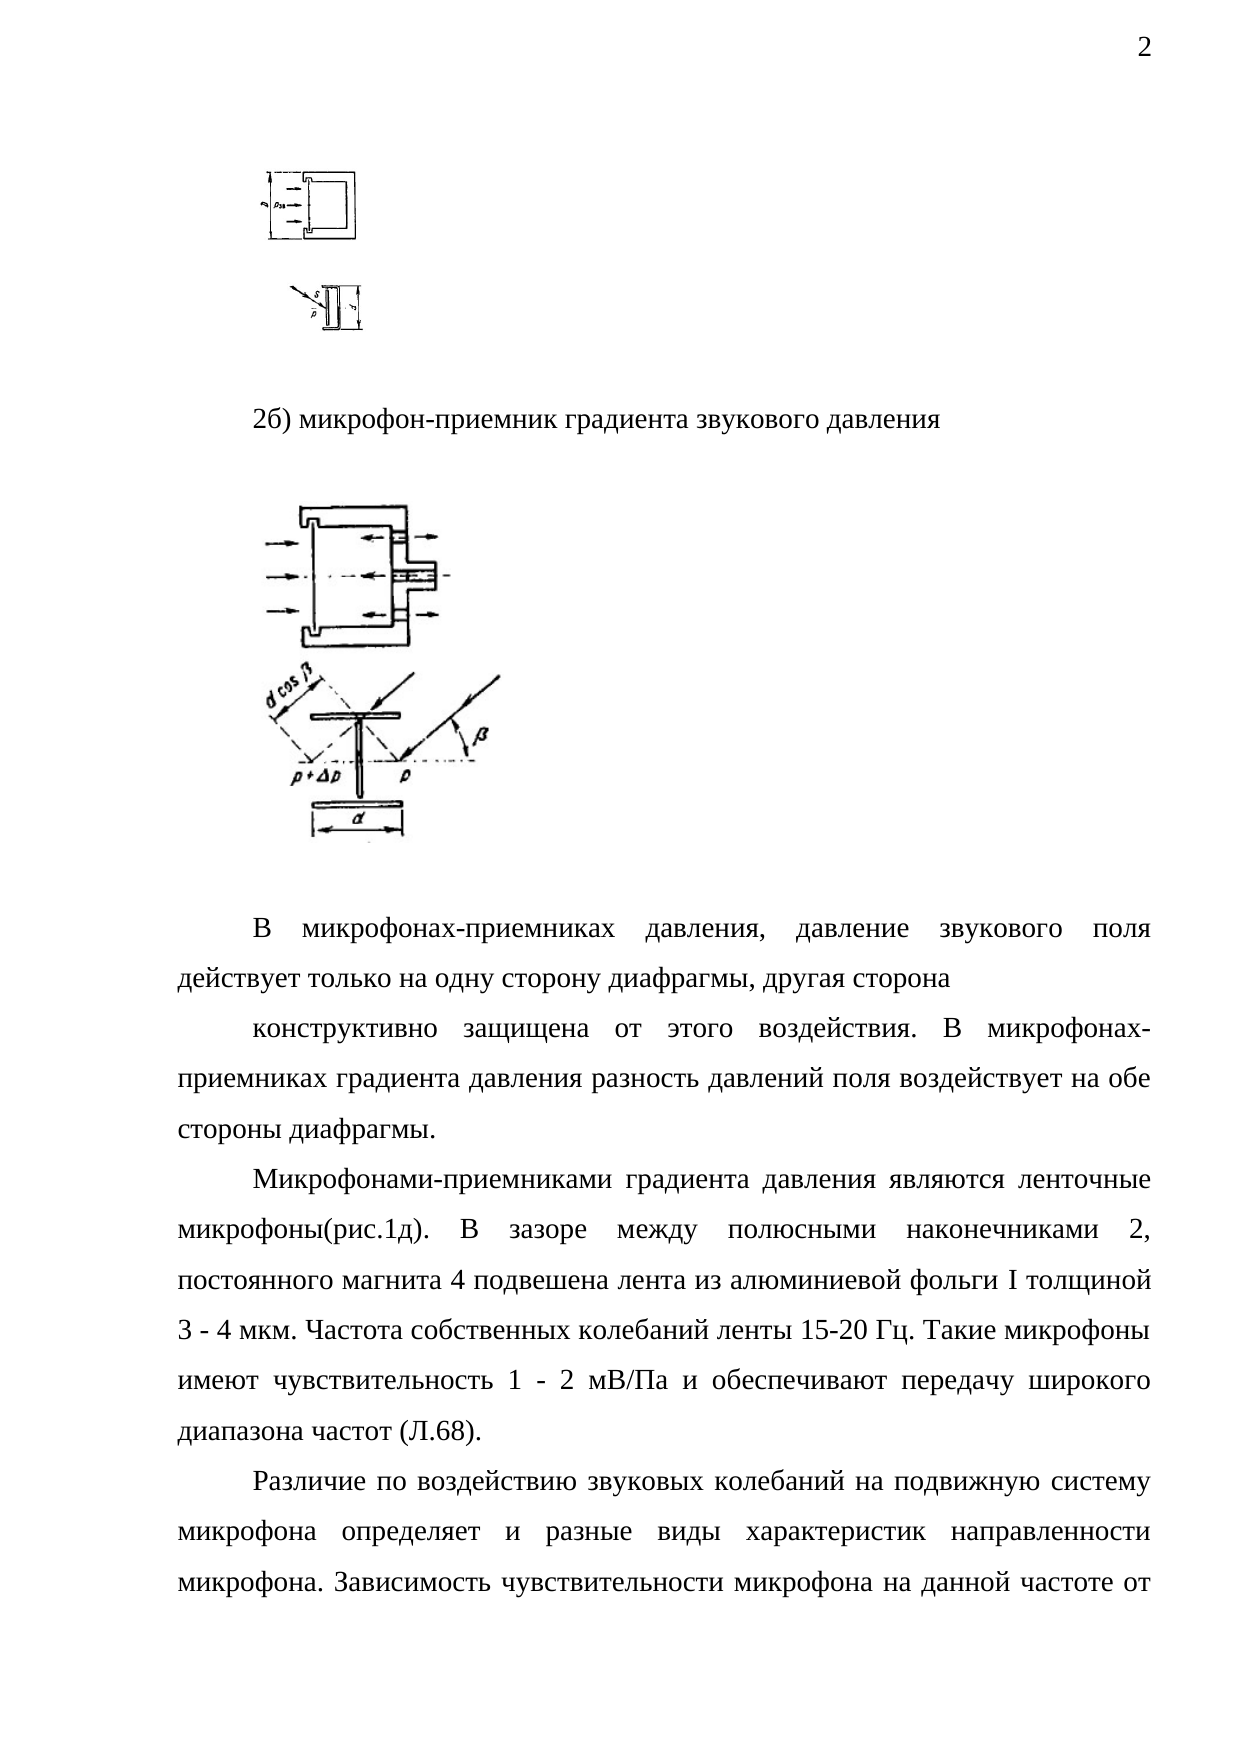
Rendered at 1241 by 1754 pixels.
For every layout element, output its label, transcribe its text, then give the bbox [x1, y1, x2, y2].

text 2б) микрофон-приемник градиента звукового давления [177, 401, 1152, 435]
picture [259, 168, 368, 334]
text конструктивно защищена от этого воздействия. В микрофонах-приемниках градиента давления разность давлений поля воздействует на обе стороны диафрагмы. [177, 1010, 1152, 1144]
text В микрофонах-приемниках давления, давление звукового поля действует только на одну сторону диафрагмы, другая сторона [177, 910, 1152, 993]
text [177, 1463, 1152, 1597]
picture [252, 501, 504, 843]
text Микрофонами-приемниками градиента давления являются ленточные микрофоны(рис.1д). В зазоре между полюсными наконечниками 2, постоянного магнита 4 подвешена лента из алюминиевой фольги I толщиной 3 - 4 мкм. Частота собственных колебаний ленты 15-20 Гц. Такие микрофоны имеют чувствительность 1 - 2 мВ/Па и обеспечивают передачу широкого диапазона частот (Л.68). [177, 1161, 1152, 1446]
